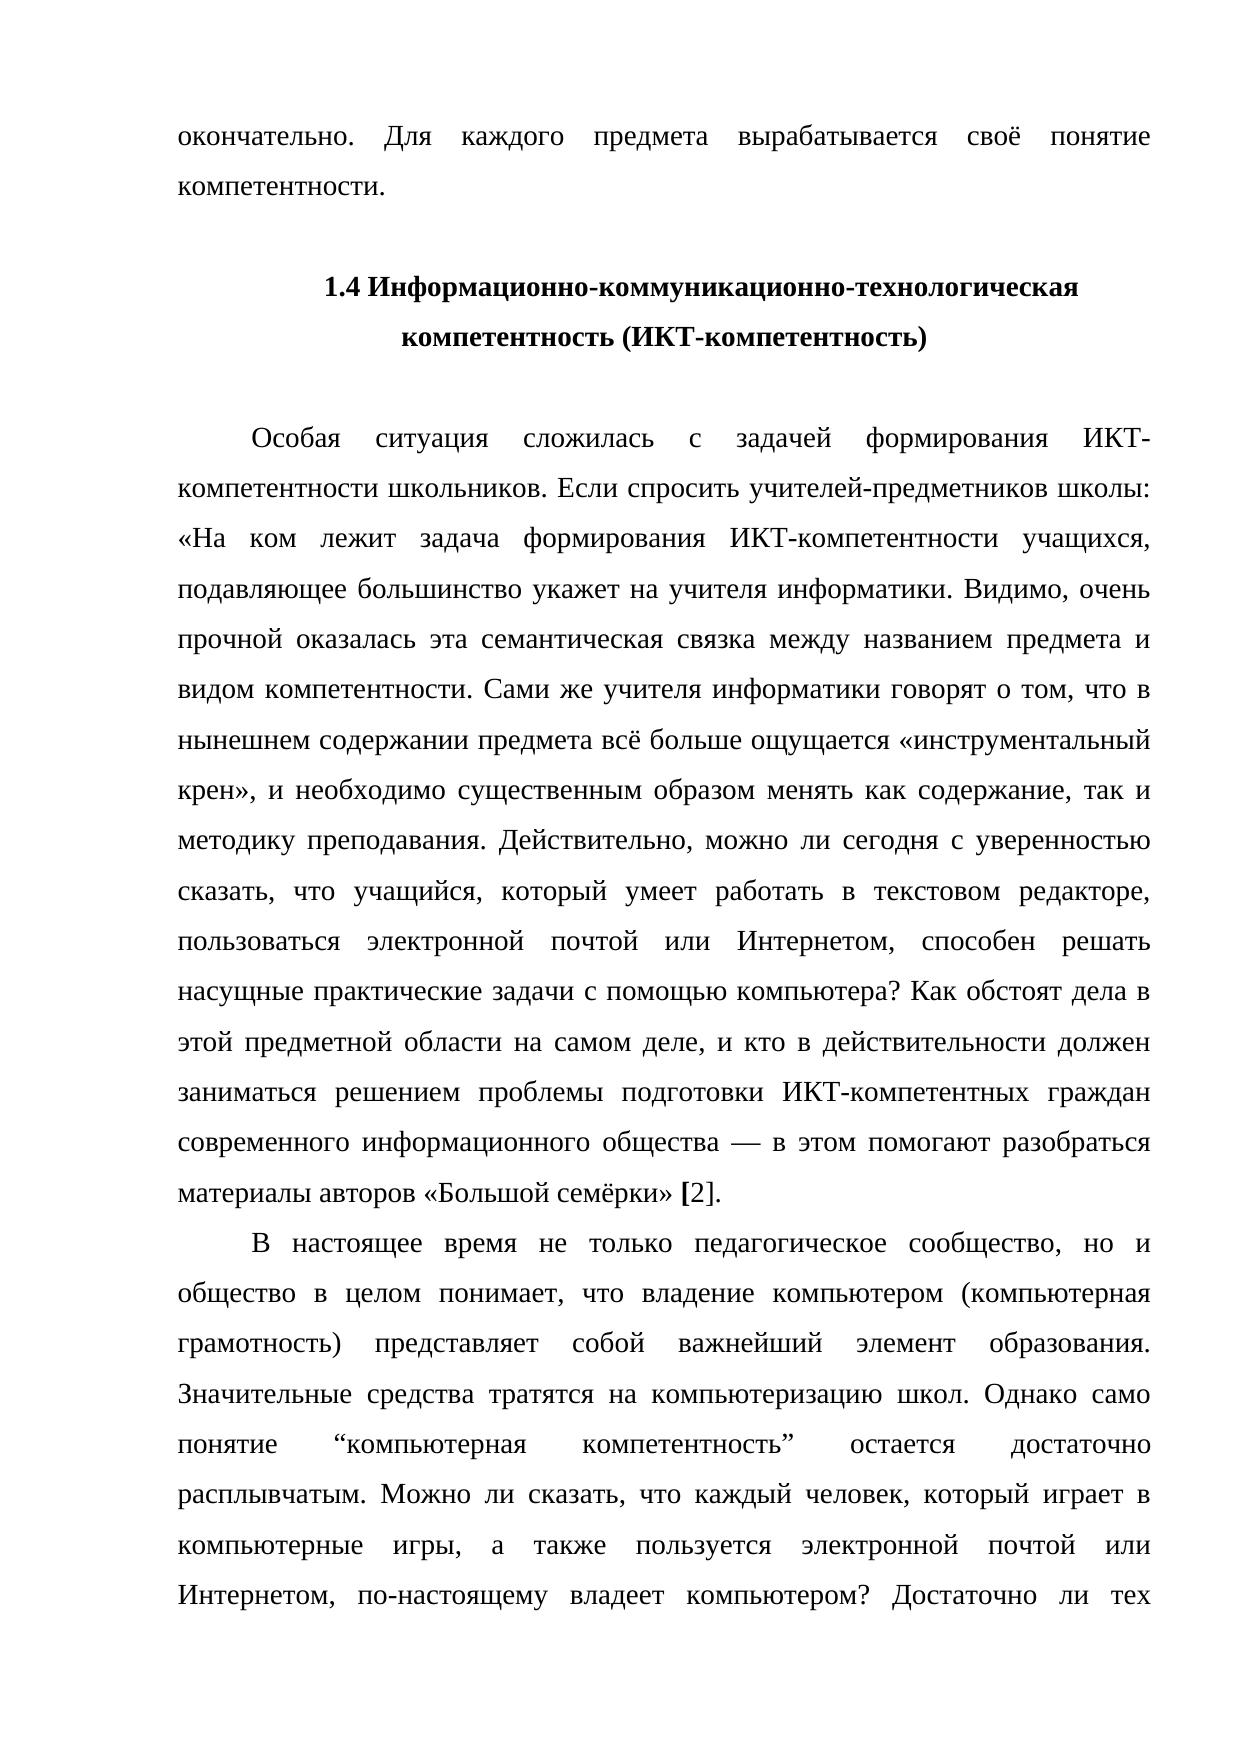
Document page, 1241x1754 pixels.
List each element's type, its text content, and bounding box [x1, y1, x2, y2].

text Особая ситуация сложилась с задачей формирования ИКТ-компетентности школьников. Если спросить учителей-предметников школы: «На ком лежит задача формирования ИКТ-компетентности учащихся, подавляющее большинство укажет на учителя информатики. Видимо, очень прочной оказалась эта семантическая связка между названием предмета и видом компетентности. Сами же учителя информатики говорят о том, что в нынешнем содержании предмета всё больше ощущается «инструментальный крен», и необходимо существенным образом менять как содержание, так и методику преподавания. Действительно, можно ли сегодня с уверенностью сказать, что учащийся, который умеет работать в текстовом редакторе, пользоваться электронной почтой или Интернетом, способен решать насущные практические задачи с помощью компьютера? Как обстоят дела в этой предметной области на самом деле, и кто в действительности должен заниматься решением проблемы подготовки ИКТ-компетентных граждан современного информационного общества — в этом помогают разобраться материалы авторов «Большой семёрки» [2]. [177, 420, 1152, 1208]
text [177, 118, 1152, 202]
subtitle 1.4 Информационно-коммуникационно-технологическая компетентность (ИКТ-компетентность) [177, 269, 1152, 353]
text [177, 1225, 1152, 1611]
